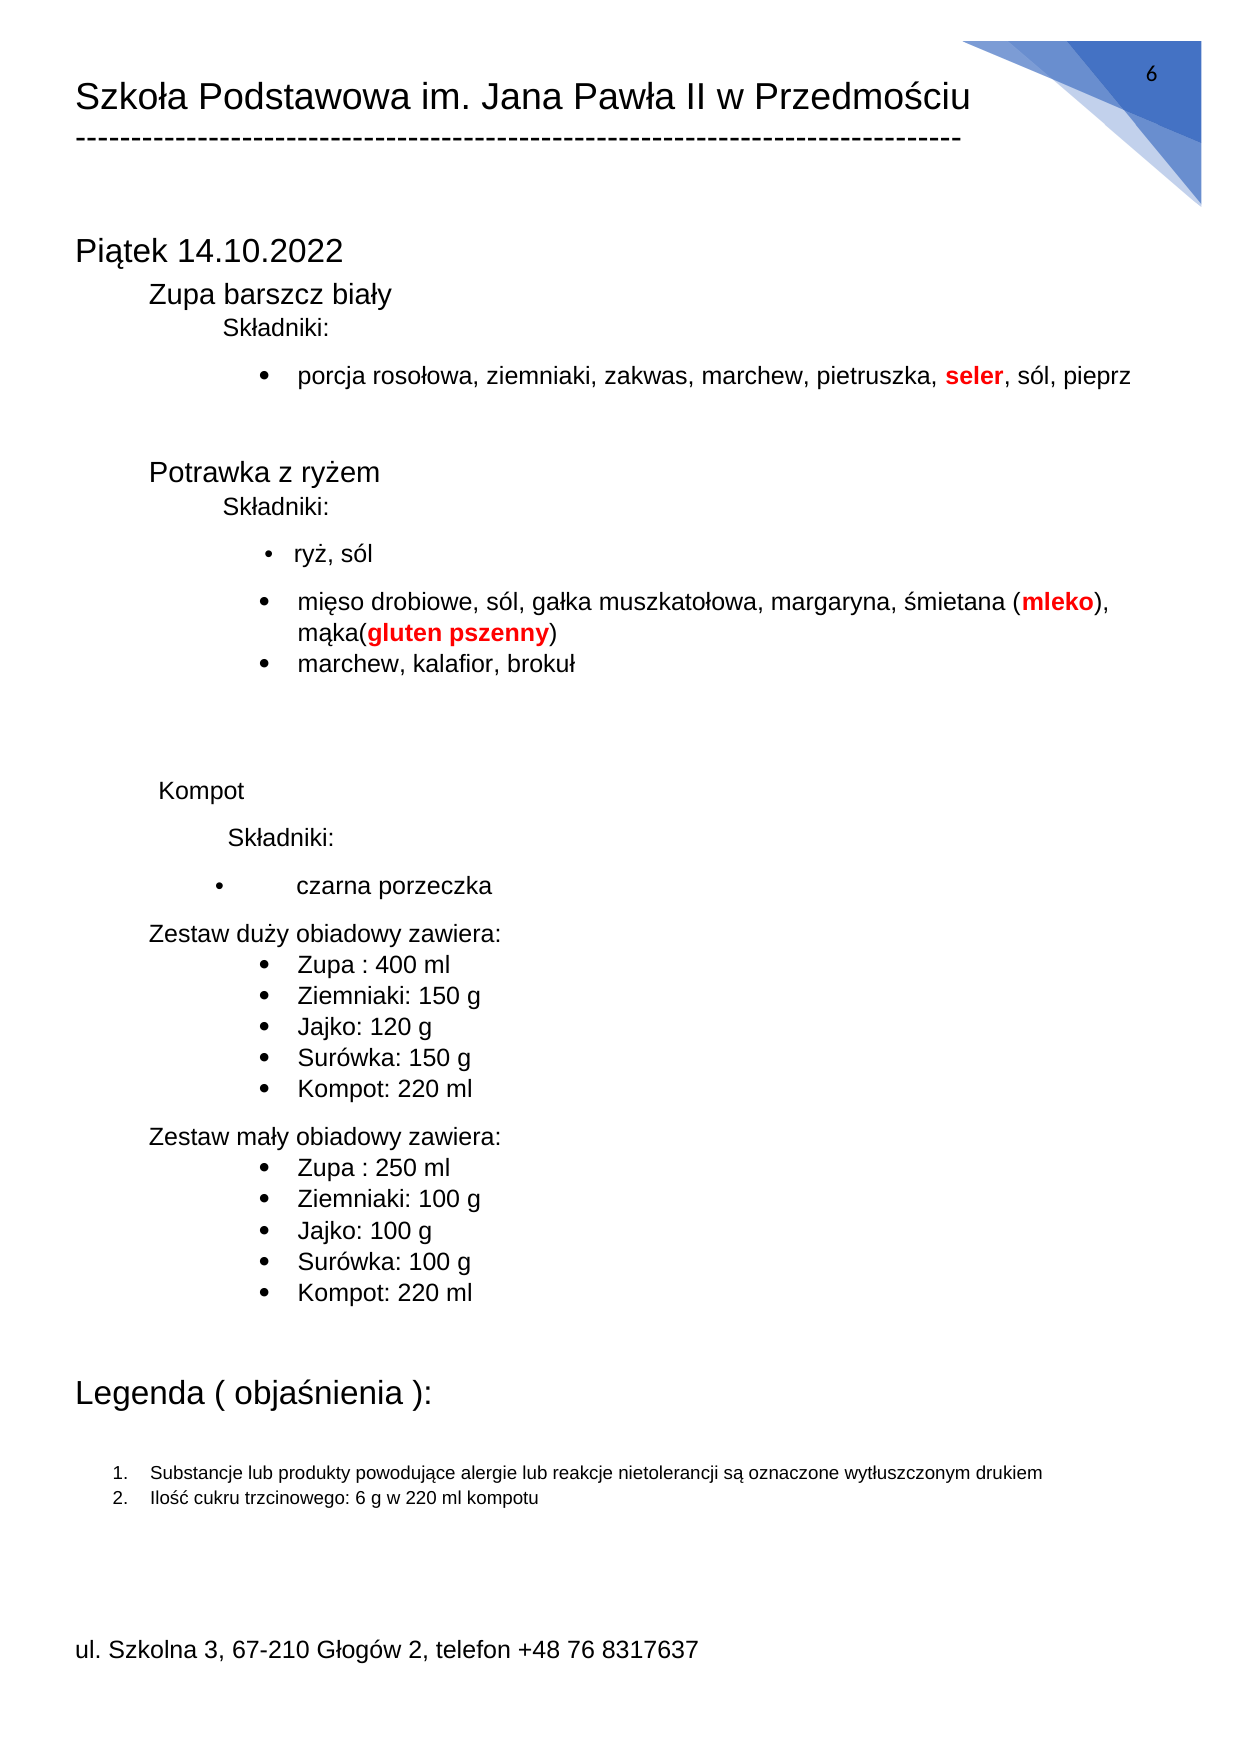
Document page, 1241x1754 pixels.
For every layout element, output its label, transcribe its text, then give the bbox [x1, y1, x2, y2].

picture [962, 41, 1202, 207]
list Kompot: 220 ml [260, 1074, 1165, 1103]
subtitle Zestaw duży obiadowy zawiera: [75, 919, 1165, 948]
text • ryż, sól [149, 539, 1165, 568]
list Ziemniaki: 150 g [260, 981, 1165, 1010]
list Kompot: 220 ml [260, 1278, 1165, 1307]
list marchew, kalafior, brokuł [260, 649, 1165, 678]
list Zupa : 400 ml [260, 950, 1165, 979]
list Substancje lub produkty powodujące alergie lub reakcje nietolerancji są oznaczone wytłuszczonym drukiem [112, 1462, 1165, 1483]
text Składniki: [222, 313, 1165, 342]
list Surówka: 100 g [260, 1247, 1165, 1276]
text Składniki: [75, 823, 1165, 852]
text Składniki: [149, 492, 1165, 520]
subtitle Piątek 14.10.2022 [75, 231, 1165, 269]
subtitle Potrawka z ryżem [75, 455, 1165, 489]
list Ziemniaki: 100 g [260, 1184, 1165, 1213]
list Surówka: 150 g [260, 1043, 1165, 1072]
list mięso drobiowe, sól, gałka muszkatołowa, margaryna, śmietana (mleko), mąka(gluten pszenny) [260, 587, 1165, 647]
text Kompot [75, 776, 1165, 804]
text • czarna porzeczka [75, 871, 1165, 900]
list porcja rosołowa, ziemniaki, zakwas, marchew, pietruszka, seler, sól, pieprz [260, 361, 1165, 389]
list Zupa : 250 ml [260, 1153, 1165, 1182]
list Ilość cukru trzcinowego: 6 g w 220 ml kompotu [112, 1487, 1165, 1508]
list Jajko: 100 g [260, 1216, 1165, 1244]
subtitle Zestaw mały obiadowy zawiera: [75, 1122, 1165, 1151]
subtitle Zupa barszcz biały [75, 277, 1165, 310]
subtitle Legenda ( objaśnienia ): [75, 1373, 1165, 1412]
list Jajko: 120 g [260, 1012, 1165, 1041]
